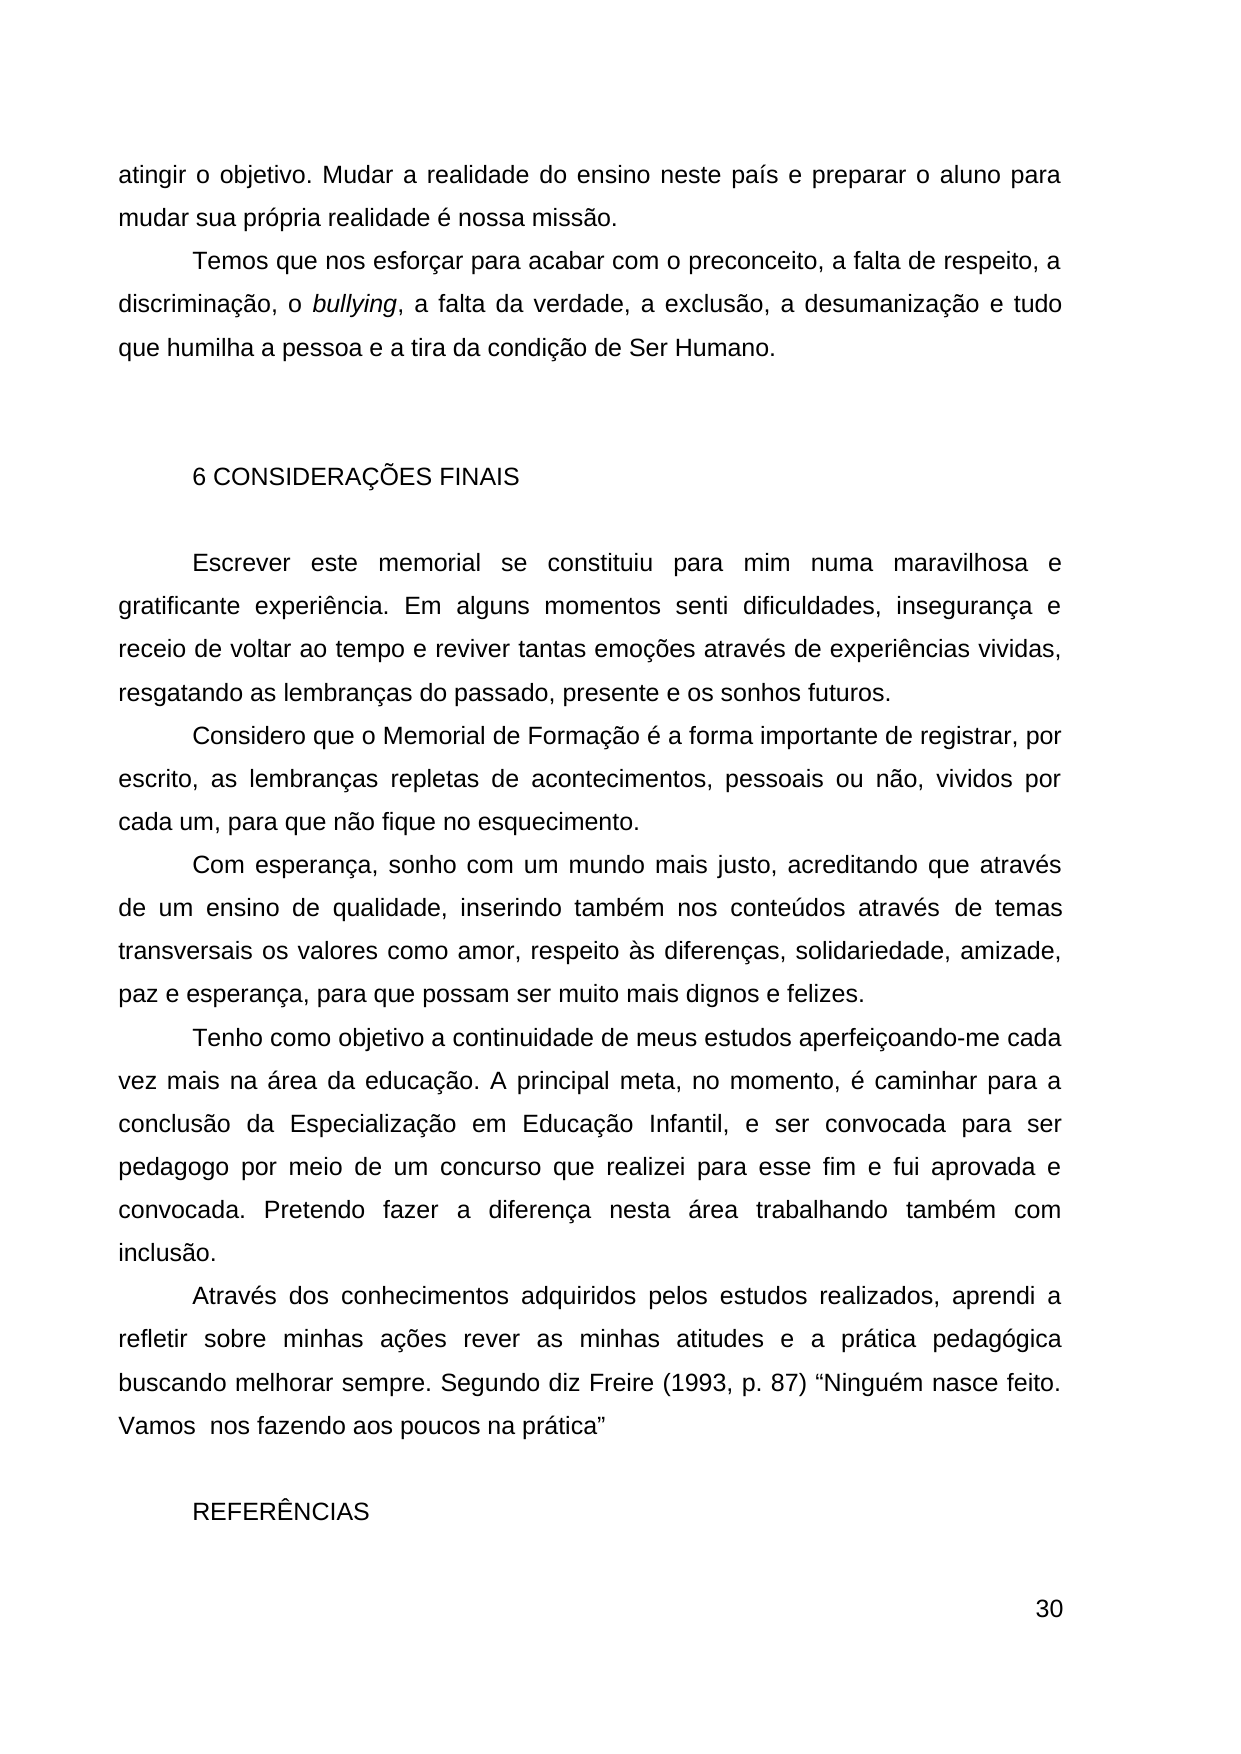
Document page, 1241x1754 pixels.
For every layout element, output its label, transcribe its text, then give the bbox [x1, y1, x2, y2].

text Com esperança, sonho com um mundo mais justo, acreditando que através de um ensino de qualidade, inserindo também nos conteúdos através de temas transversais os valores como amor, respeito às diferenças, solidariedade, amizade, paz e esperança, para que possam ser muito mais dignos e felizes. [118, 850, 1063, 1008]
text Considero que o Memorial de Formação é a forma importante de registrar, por escrito, as lembranças repletas de acontecimentos, pessoais ou não, vividos por cada um, para que não fique no esquecimento. [118, 721, 1063, 836]
text 6 CONSIDERAÇÕES FINAIS [118, 462, 1063, 491]
text REFERÊNCIAS [118, 1497, 1063, 1526]
text Temos que nos esforçar para acabar com o preconceito, a falta de respeito, a discriminação, o bullying, a falta da verdade, a exclusão, a desumanização e tudo que humilha a pessoa e a tira da condição de Ser Humano. [118, 246, 1063, 361]
text Escrever este memorial se constituiu para mim numa maravilhosa e gratificante experiência. Em alguns momentos senti dificuldades, insegurança e receio de voltar ao tempo e reviver tantas emoções através de experiências vividas, resgatando as lembranças do passado, presente e os sonhos futuros. [118, 548, 1063, 706]
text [118, 160, 1063, 232]
text Através dos conhecimentos adquiridos pelos estudos realizados, aprendi a refletir sobre minhas ações rever as minhas atitudes e a prática pedagógica buscando melhorar sempre. Segundo diz Freire (1993, p. 87) “Ninguém nasce feito. Vamos nos fazendo aos poucos na prática” [118, 1281, 1063, 1439]
text Tenho como objetivo a continuidade de meus estudos aperfeiçoando-me cada vez mais na área da educação. A principal meta, no momento, é caminhar para a conclusão da Especialização em Educação Infantil, e ser convocada para ser pedagogo por meio de um concurso que realizei para esse fim e fui aprovada e convocada. Pretendo fazer a diferença nesta área trabalhando também com inclusão. [118, 1022, 1063, 1267]
